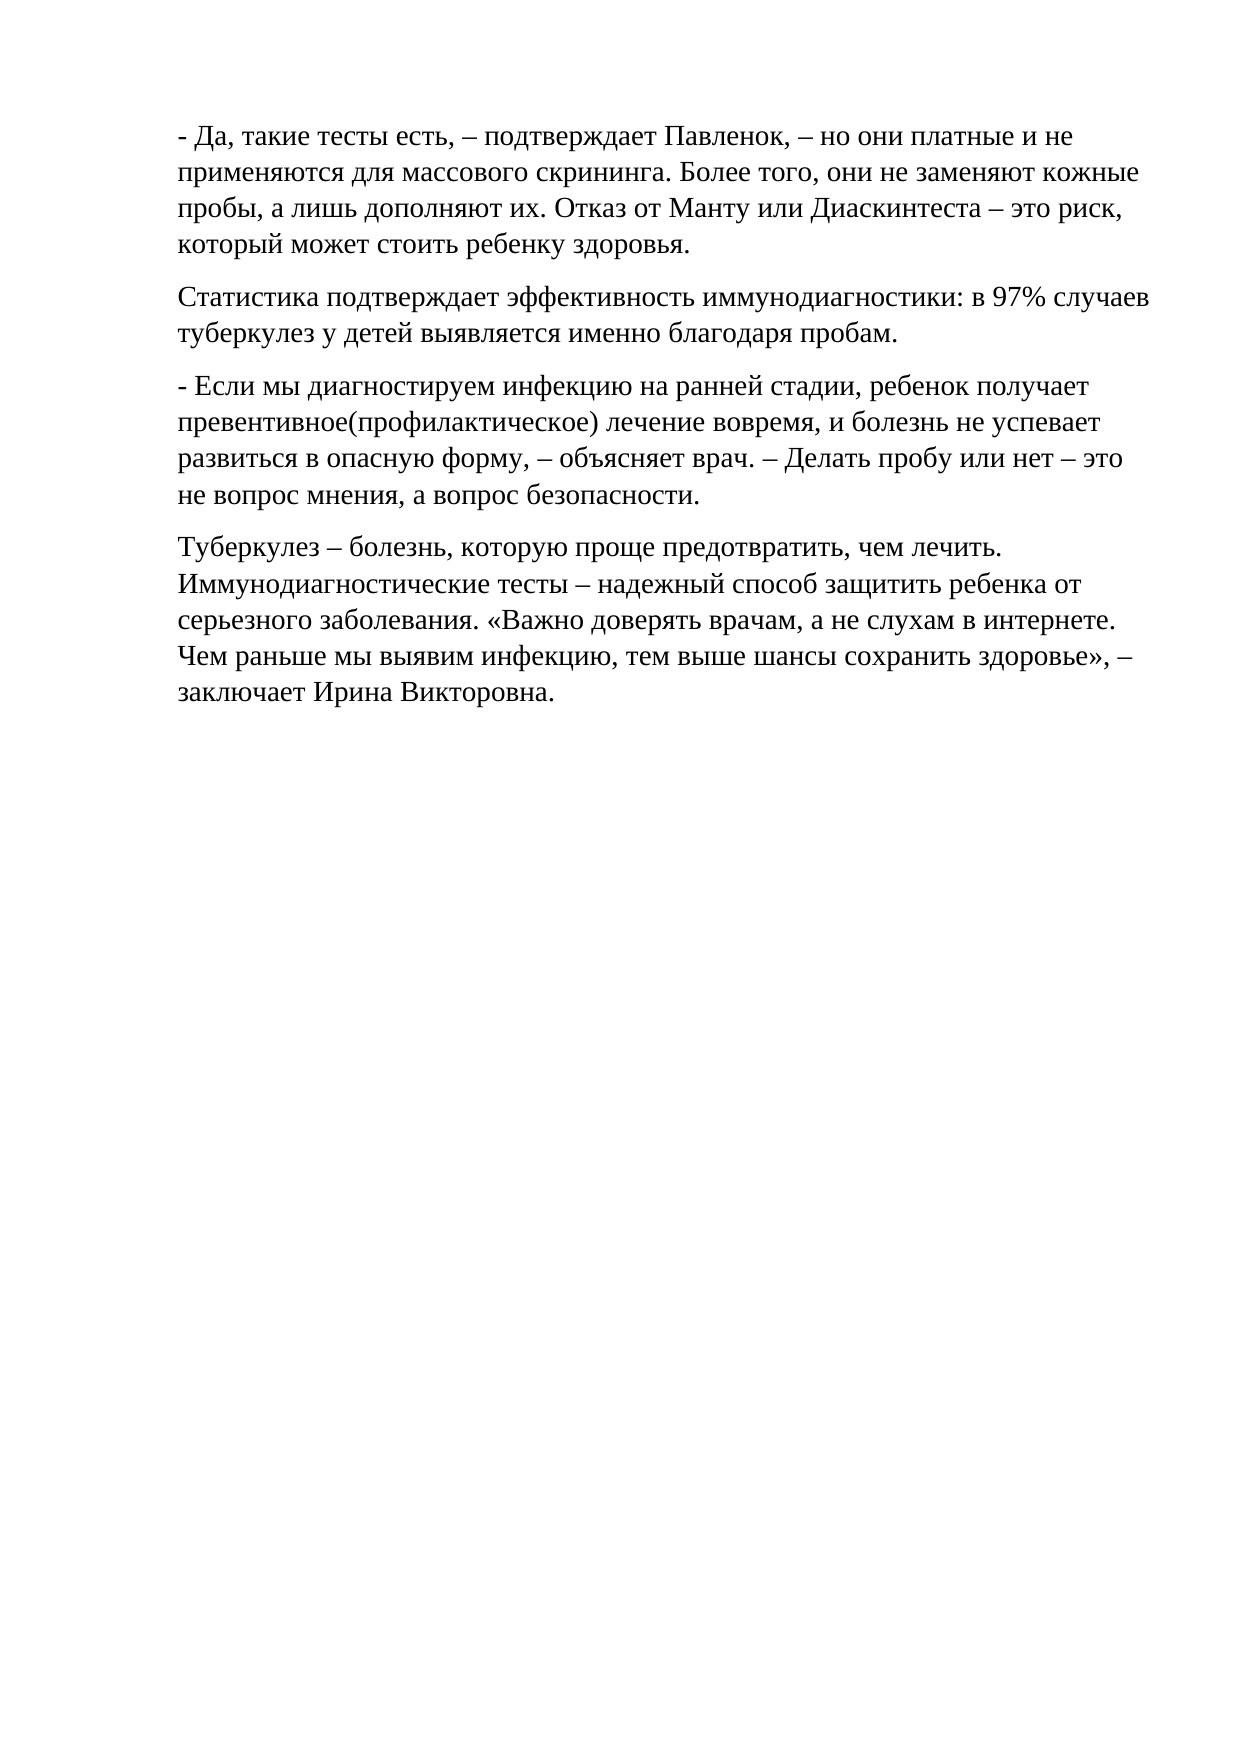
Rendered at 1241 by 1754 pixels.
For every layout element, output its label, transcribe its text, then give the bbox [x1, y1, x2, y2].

text - Да, такие тесты есть, – подтверждает Павленок, – но они платные и не применяются для массового скрининга. Более того, они не заменяют кожные пробы, а лишь дополняют их. Отказ от Манту или Диаскинтеста – это риск, который может стоить ребенку здоровья. [177, 118, 1152, 260]
text - Если мы диагностируем инфекцию на ранней стадии, ребенок получает превентивное(профилактическое) лечение вовремя, и болезнь не успевает развиться в опасную форму, – объясняет врач. – Делать пробу или нет – это не вопрос мнения, а вопрос безопасности. [177, 368, 1152, 510]
text Туберкулез – болезнь, которую проще предотвратить, чем лечить. Иммунодиагностические тесты – надежный способ защитить ребенка от серьезного заболевания. «Важно доверять врачам, а не слухам в интернете. Чем раньше мы выявим инфекцию, тем выше шансы сохранить здоровье», – заключает Ирина Викторовна. [177, 529, 1152, 708]
text Статистика подтверждает эффективность иммунодиагностики: в 97% случаев туберкулез у детей выявляется именно благодаря пробам. [177, 279, 1152, 349]
